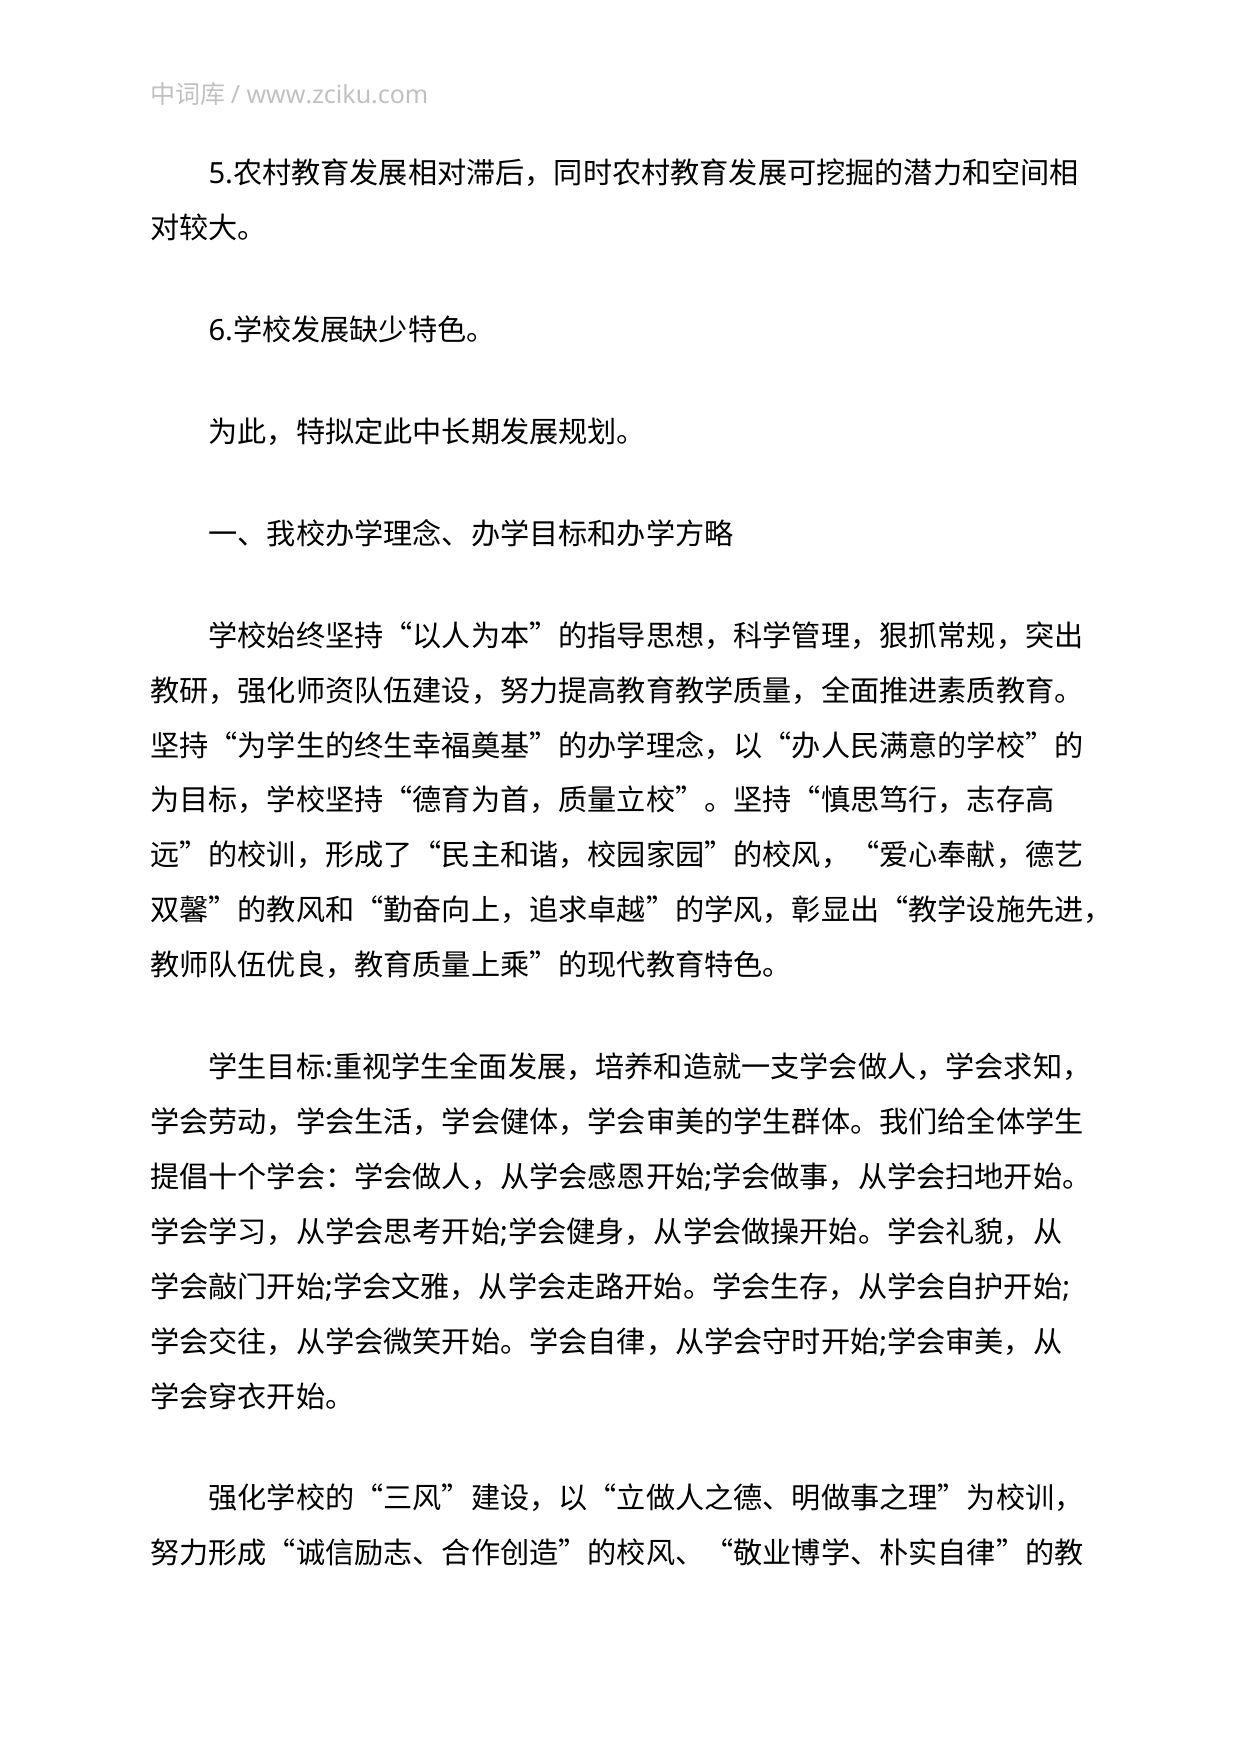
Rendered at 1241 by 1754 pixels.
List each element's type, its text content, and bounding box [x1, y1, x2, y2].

text 一、我校办学理念、办学目标和办学方略 [150, 511, 1090, 553]
text 5.农村教育发展相对滞后，同时农村教育发展可挖掘的潜力和空间相对较大。 [150, 150, 1090, 247]
text 6.学校发展缺少特色。 [150, 307, 1090, 349]
text 学生目标:重视学生全面发展，培养和造就一支学会做人，学会求知，学会劳动，学会生活，学会健体，学会审美的学生群体。我们给全体学生提倡十个学会：学会做人，从学会感恩开始;学会做事，从学会扫地开始。学会学习，从学会思考开始;学会健身，从学会做操开始。学会礼貌，从学会敲门开始;学会文雅，从学会走路开始。学会生存，从学会自护开始;学会交往，从学会微笑开始。学会自律，从学会守时开始;学会审美，从学会穿衣开始。 [150, 1043, 1090, 1416]
text 为此，特拟定此中长期发展规划。 [150, 409, 1090, 451]
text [150, 1475, 1090, 1572]
text 学校始终坚持“以人为本”的指导思想，科学管理，狠抓常规，突出教研，强化师资队伍建设，努力提高教育教学质量，全面推进素质教育。坚持“为学生的终生幸福奠基”的办学理念，以“办人民满意的学校”的为目标，学校坚持“德育为首，质量立校”。坚持“慎思笃行，志存高远”的校训，形成了“民主和谐，校园家园”的校风，“爱心奉献，德艺双馨”的教风和“勤奋向上，追求卓越”的学风，彰显出“教学设施先进，教师队伍优良，教育质量上乘”的现代教育特色。 [150, 612, 1090, 984]
